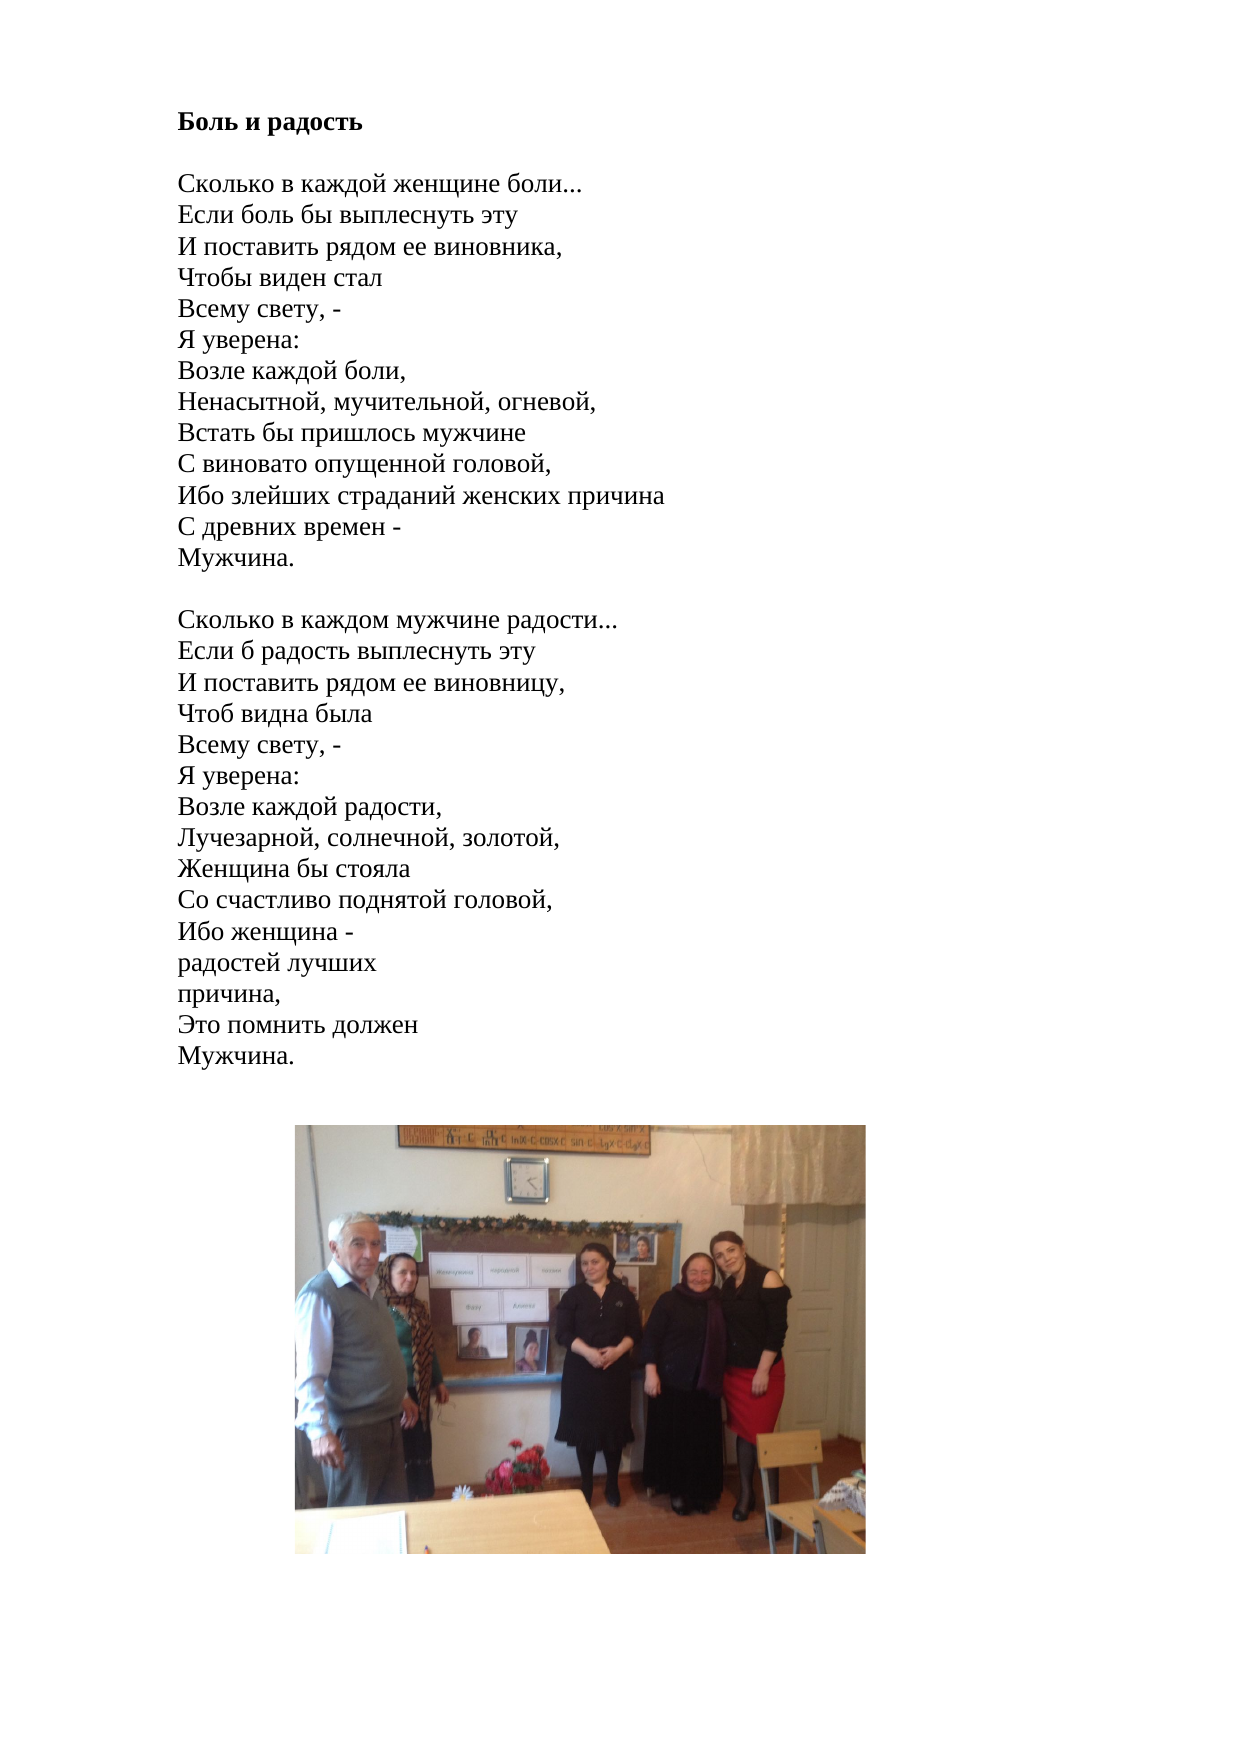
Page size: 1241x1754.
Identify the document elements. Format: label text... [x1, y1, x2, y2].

picture [294, 1125, 866, 1554]
text Боль и радость Сколько в каждой женщине боли... Если боль бы выплеснуть эту И поставить рядом ее виновника, Чтобы виден стал Всему свету, - Я уверена: Возле каждой боли, Ненасытной, мучительной, огневой, Встать бы пришлось мужчине С виновато опущенной головой, Ибо злейших страданий женских причина С древних времен - Мужчина. Сколько в каждом мужчине радости... Если б радость выплеснуть эту И поставить рядом ее виновницу, Чтоб видна была Всему свету, - Я уверена: Возле каждой радости, Лучезарной, солнечной, золотой, Женщина бы стояла Со счастливо поднятой головой, Ибо женщина - радостей лучших причина, Это помнить должен Мужчина. [177, 105, 1152, 1071]
